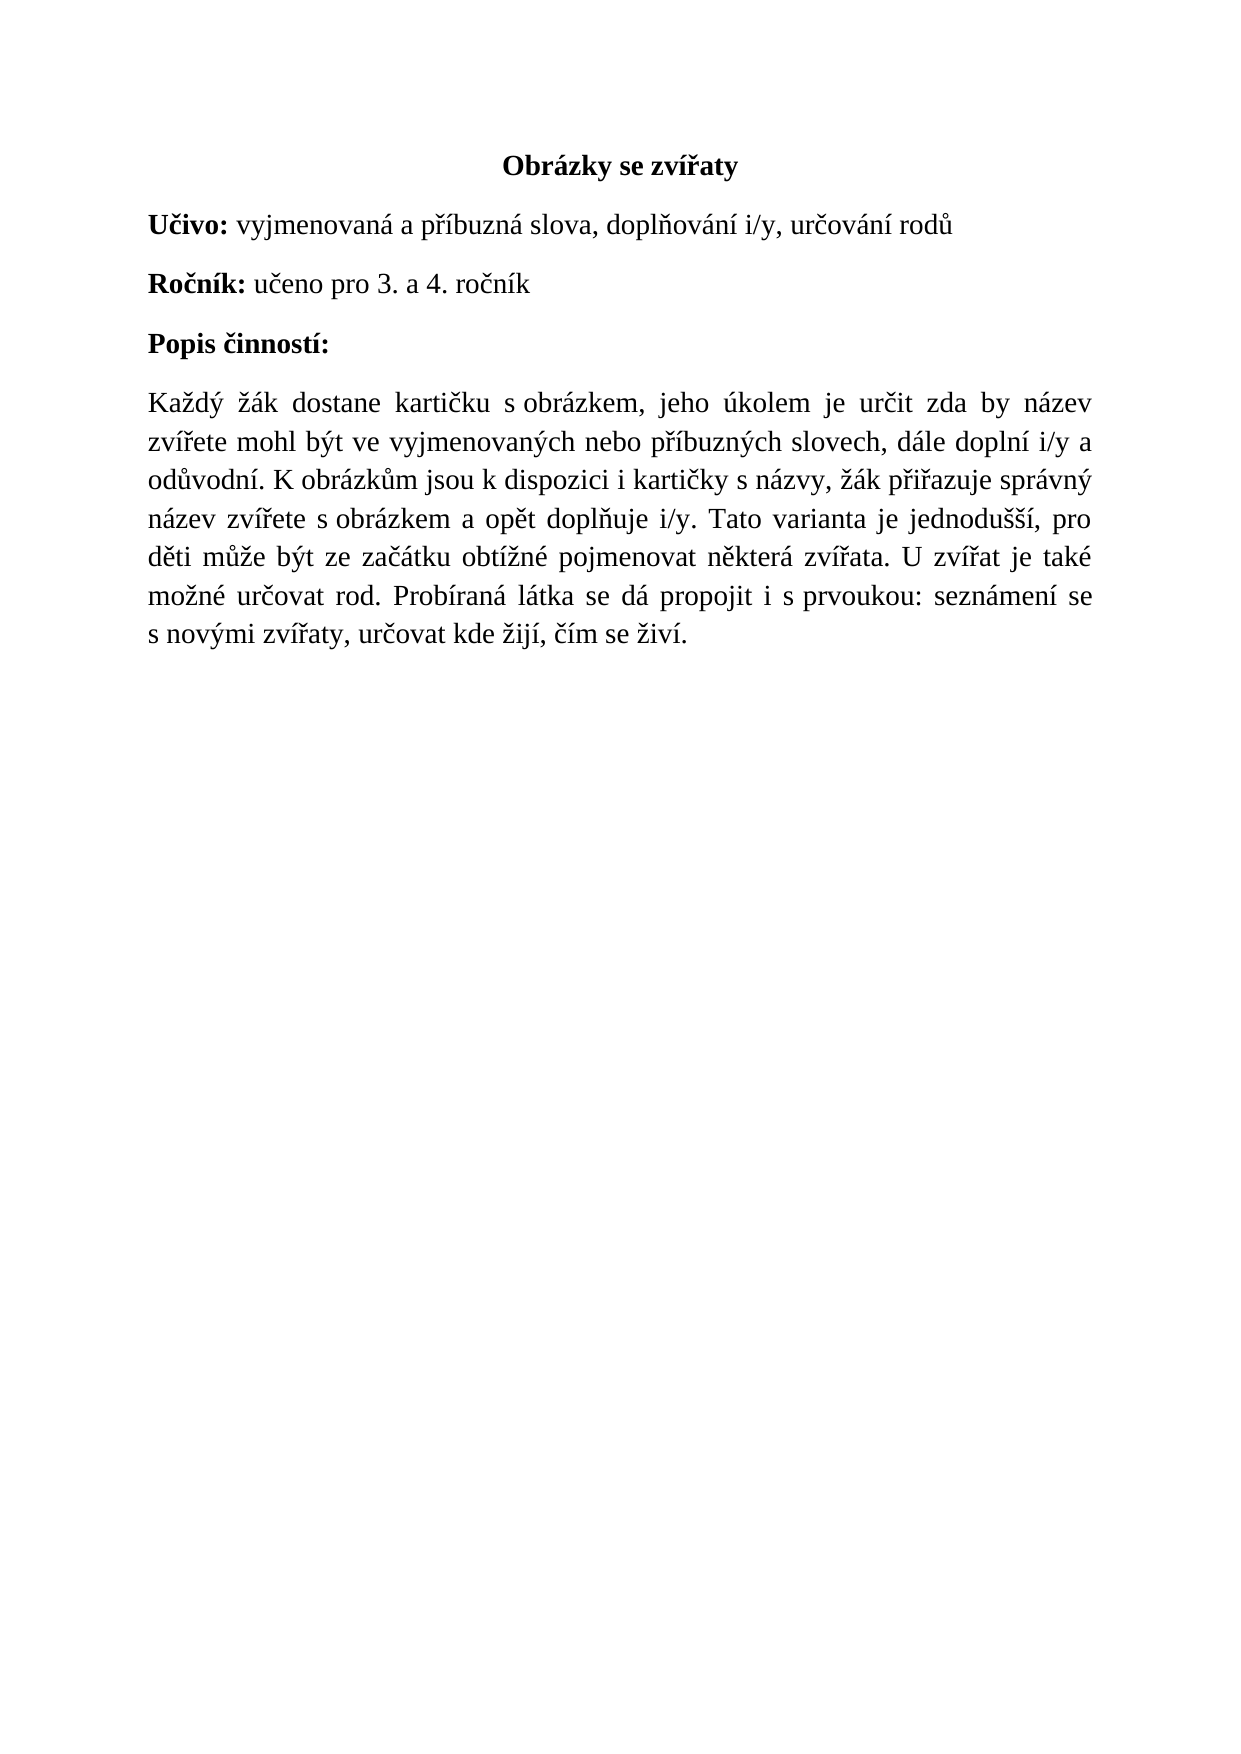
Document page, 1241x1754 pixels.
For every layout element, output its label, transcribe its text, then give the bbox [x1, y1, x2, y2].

text Obrázky se zvířaty [148, 148, 1093, 181]
text Učivo: vyjmenovaná a příbuzná slova, doplňování i/y, určování rodů [148, 207, 1093, 241]
text Každý žák dostane kartičku s obrázkem, jeho úkolem je určit zda by název zvířete mohl být ve vyjmenovaných nebo příbuzných slovech, dále doplní i/y a odůvodní. K obrázkům jsou k dispozici i kartičky s názvy, žák přiřazuje správný název zvířete s obrázkem a opět doplňuje i/y. Tato varianta je jednodušší, pro děti může být ze začátku obtížné pojmenovat některá zvířata. U zvířat je také možné určovat rod. Probíraná látka se dá propojit i s prvoukou: seznámení se s novými zvířaty, určovat kde žijí, čím se živí. [148, 385, 1093, 650]
text Ročník: učeno pro 3. a 4. ročník [148, 266, 1093, 300]
text Popis činností: [148, 326, 1093, 359]
